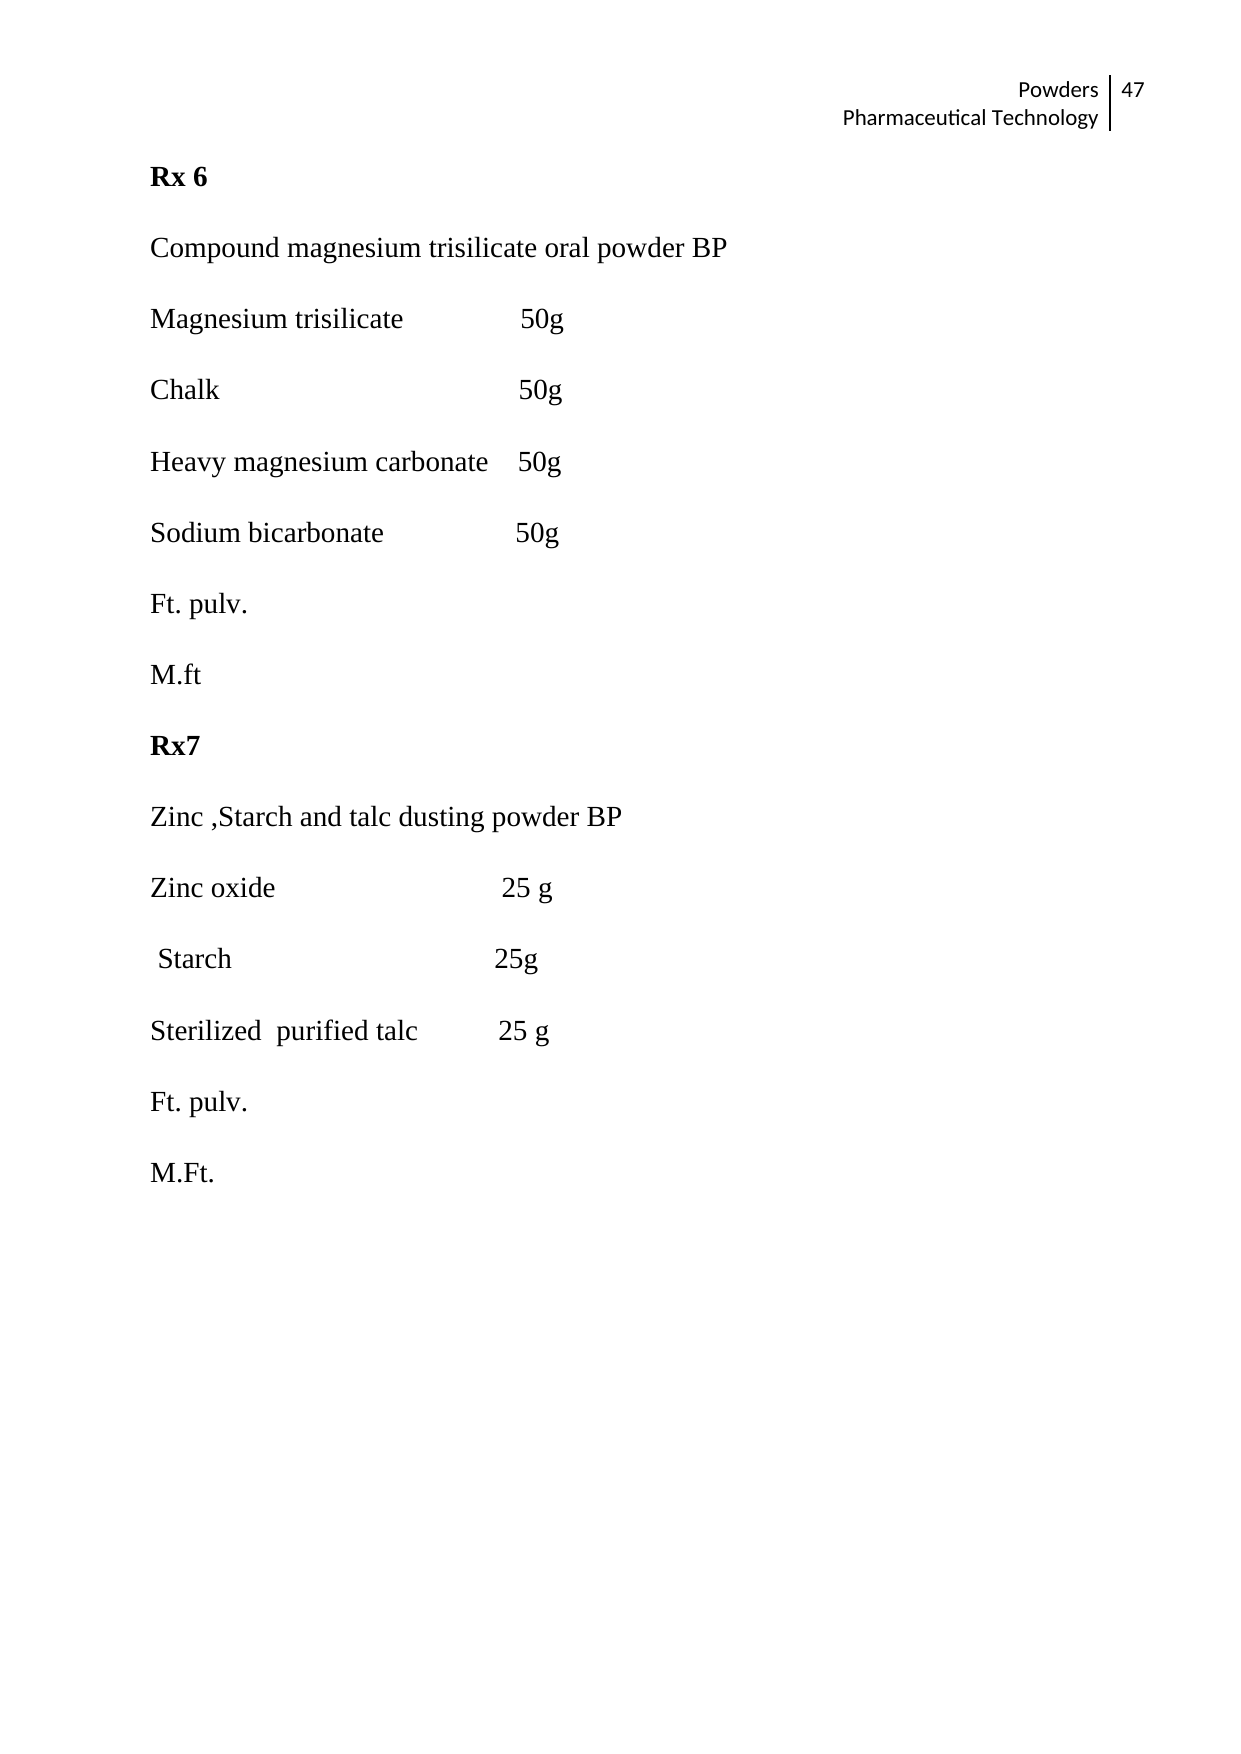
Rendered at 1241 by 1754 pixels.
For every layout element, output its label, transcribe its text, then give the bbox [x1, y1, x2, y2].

text Ft. pulv. [150, 586, 1165, 619]
text Compound magnesium trisilicate oral powder BP [150, 230, 1165, 264]
text Starch 25g [150, 942, 1165, 975]
text Rx7 [150, 728, 1165, 762]
text Chalk 50g [150, 372, 1165, 406]
text M.ft [150, 657, 1165, 691]
text M.Ft. [150, 1155, 1165, 1189]
text Heavy magnesium carbonate 50g [150, 444, 1165, 477]
text Ft. pulv. [150, 1084, 1165, 1117]
text Zinc oxide 25 g [150, 871, 1165, 904]
text Zinc ,Starch and talc dusting powder BP [150, 799, 1165, 833]
text Rx 6 [150, 159, 1165, 193]
text Magnesium trisilicate 50g [150, 301, 1165, 335]
text Sodium bicarbonate 50g [150, 515, 1165, 548]
text Sterilized purified talc 25 g [150, 1013, 1165, 1046]
